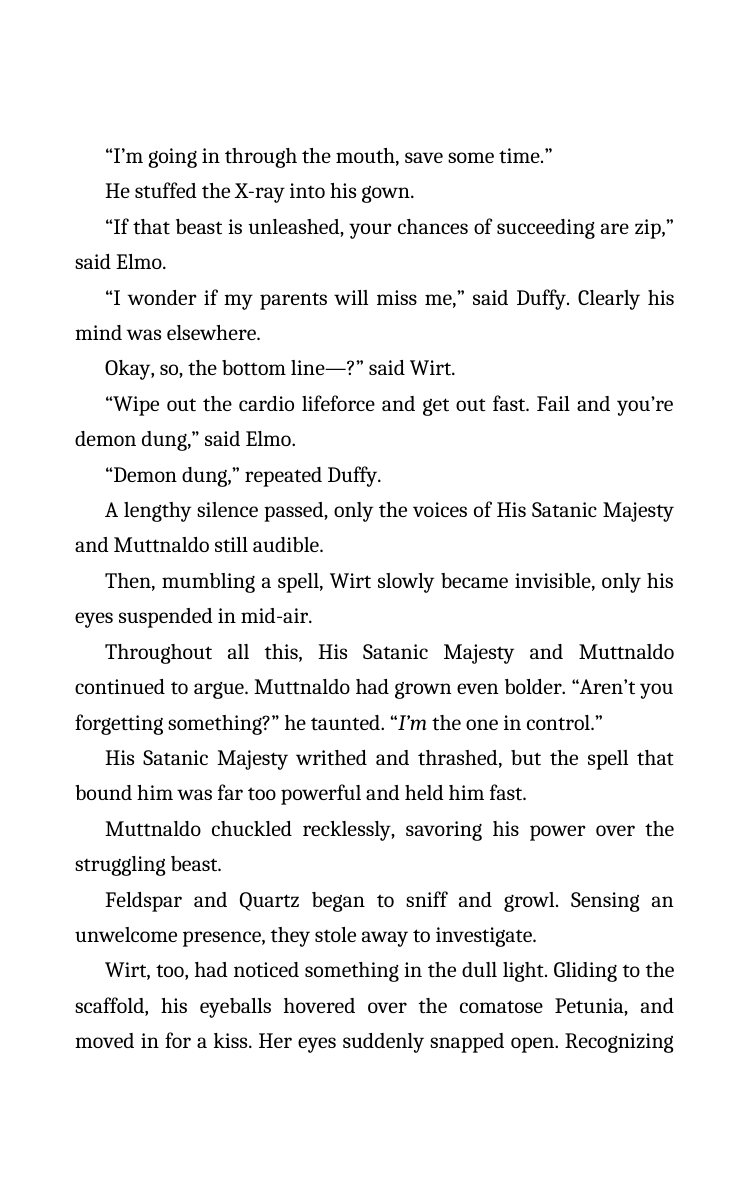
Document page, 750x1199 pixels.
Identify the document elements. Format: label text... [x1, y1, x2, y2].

text He stuffed the X-ray into his gown. [75, 170, 675, 206]
text Feldspar and Quartz began to sniff and growl. Sensing an unwelcome presence, they stole away to investigate. [75, 879, 675, 949]
text Then, mumbling a spell, Wirt slowly became invisible, only his eyes suspended in mid-air. [75, 560, 675, 631]
text Throughout all this, His Satanic Majesty and Muttnaldo continued to argue. Muttnaldo had grown even bolder. “Aren’t you forgetting something?” he taunted. “I’m the one in control.” [75, 631, 675, 737]
text “I wonder if my parents will miss me,” said Duffy. Clearly his mind was elsewhere. [75, 277, 675, 347]
text A lengthy silence passed, only the voices of His Satanic Majesty and Muttnaldo still audible. [75, 489, 675, 560]
text “Wipe out the cardio lifeforce and get out fast. Fail and you’re demon dung,” said Elmo. [75, 383, 675, 454]
text His Satanic Majesty writhed and thrashed, but the spell that bound him was far too powerful and held him fast. [75, 737, 675, 808]
text “Demon dung,” repeated Duffy. [75, 454, 675, 489]
text Muttnaldo chuckled recklessly, savoring his power over the struggling beast. [75, 808, 675, 879]
text “I’m going in through the mouth, save some time.” [75, 135, 675, 170]
text Okay, so, the bottom line—?” said Wirt. [75, 347, 675, 383]
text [75, 949, 675, 1056]
text “If that beast is unleashed, your chances of succeeding are zip,” said Elmo. [75, 206, 675, 277]
